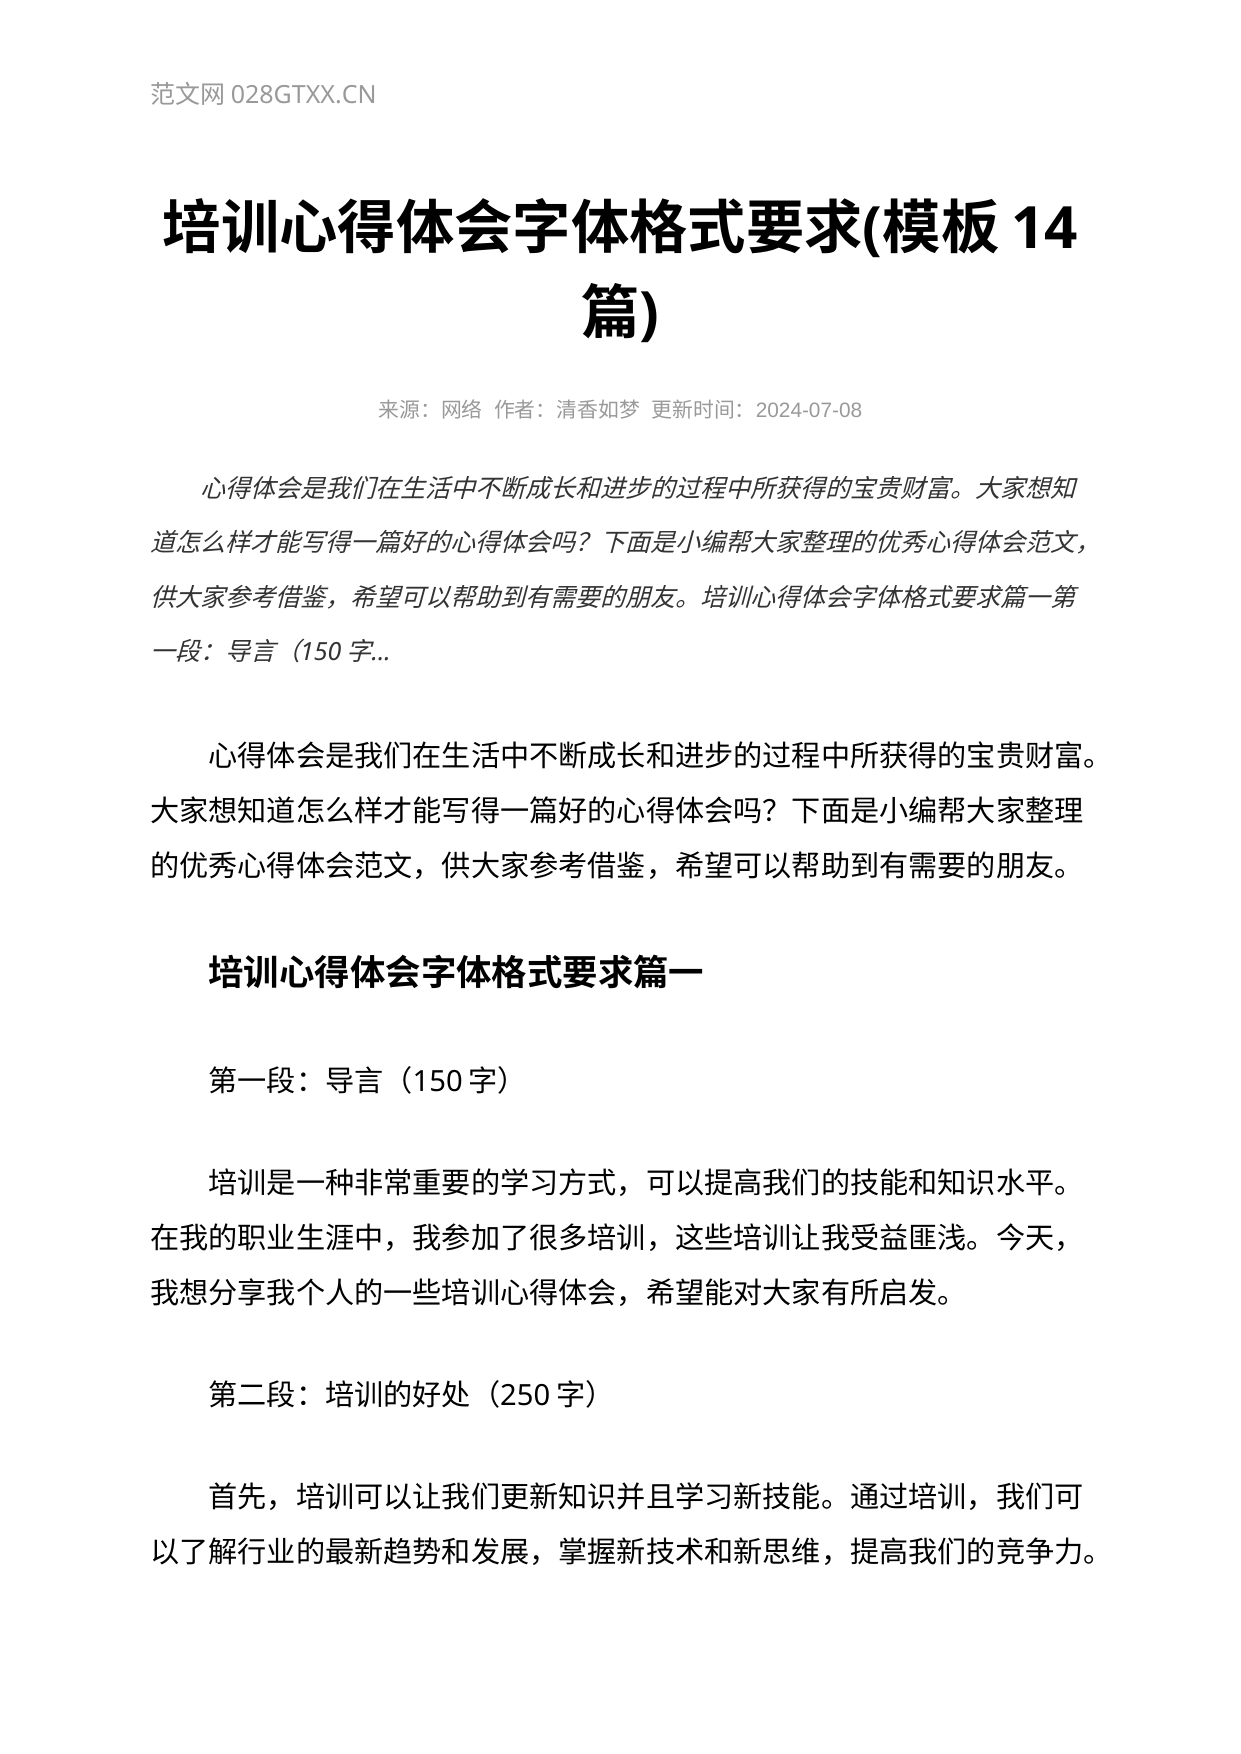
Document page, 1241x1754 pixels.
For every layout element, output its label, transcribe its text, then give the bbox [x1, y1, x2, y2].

text 第二段：培训的好处（250字） [150, 1371, 1090, 1414]
text 培训心得体会字体格式要求篇一 [150, 944, 1090, 996]
text 培训是一种非常重要的学习方式，可以提高我们的技能和知识水平。在我的职业生涯中，我参加了很多培训，这些培训让我受益匪浅。今天，我想分享我个人的一些培训心得体会，希望能对大家有所启发。 [150, 1160, 1090, 1312]
text 来源：网络 作者：清香如梦 更新时间：2024-07-08 [150, 398, 1090, 422]
subtitle 培训心得体会字体格式要求(模板14篇) [150, 181, 1090, 351]
text 第一段：导言（150字） [150, 1058, 1090, 1100]
text 心得体会是我们在生活中不断成长和进步的过程中所获得的宝贵财富。大家想知道怎么样才能写得一篇好的心得体会吗？下面是小编帮大家整理的优秀心得体会范文，供大家参考借鉴，希望可以帮助到有需要的朋友。培训心得体会字体格式要求篇一第一段：导言（150字... [150, 468, 1090, 668]
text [150, 1473, 1090, 1571]
text 心得体会是我们在生活中不断成长和进步的过程中所获得的宝贵财富。大家想知道怎么样才能写得一篇好的心得体会吗？下面是小编帮大家整理的优秀心得体会范文，供大家参考借鉴，希望可以帮助到有需要的朋友。 [150, 733, 1090, 885]
